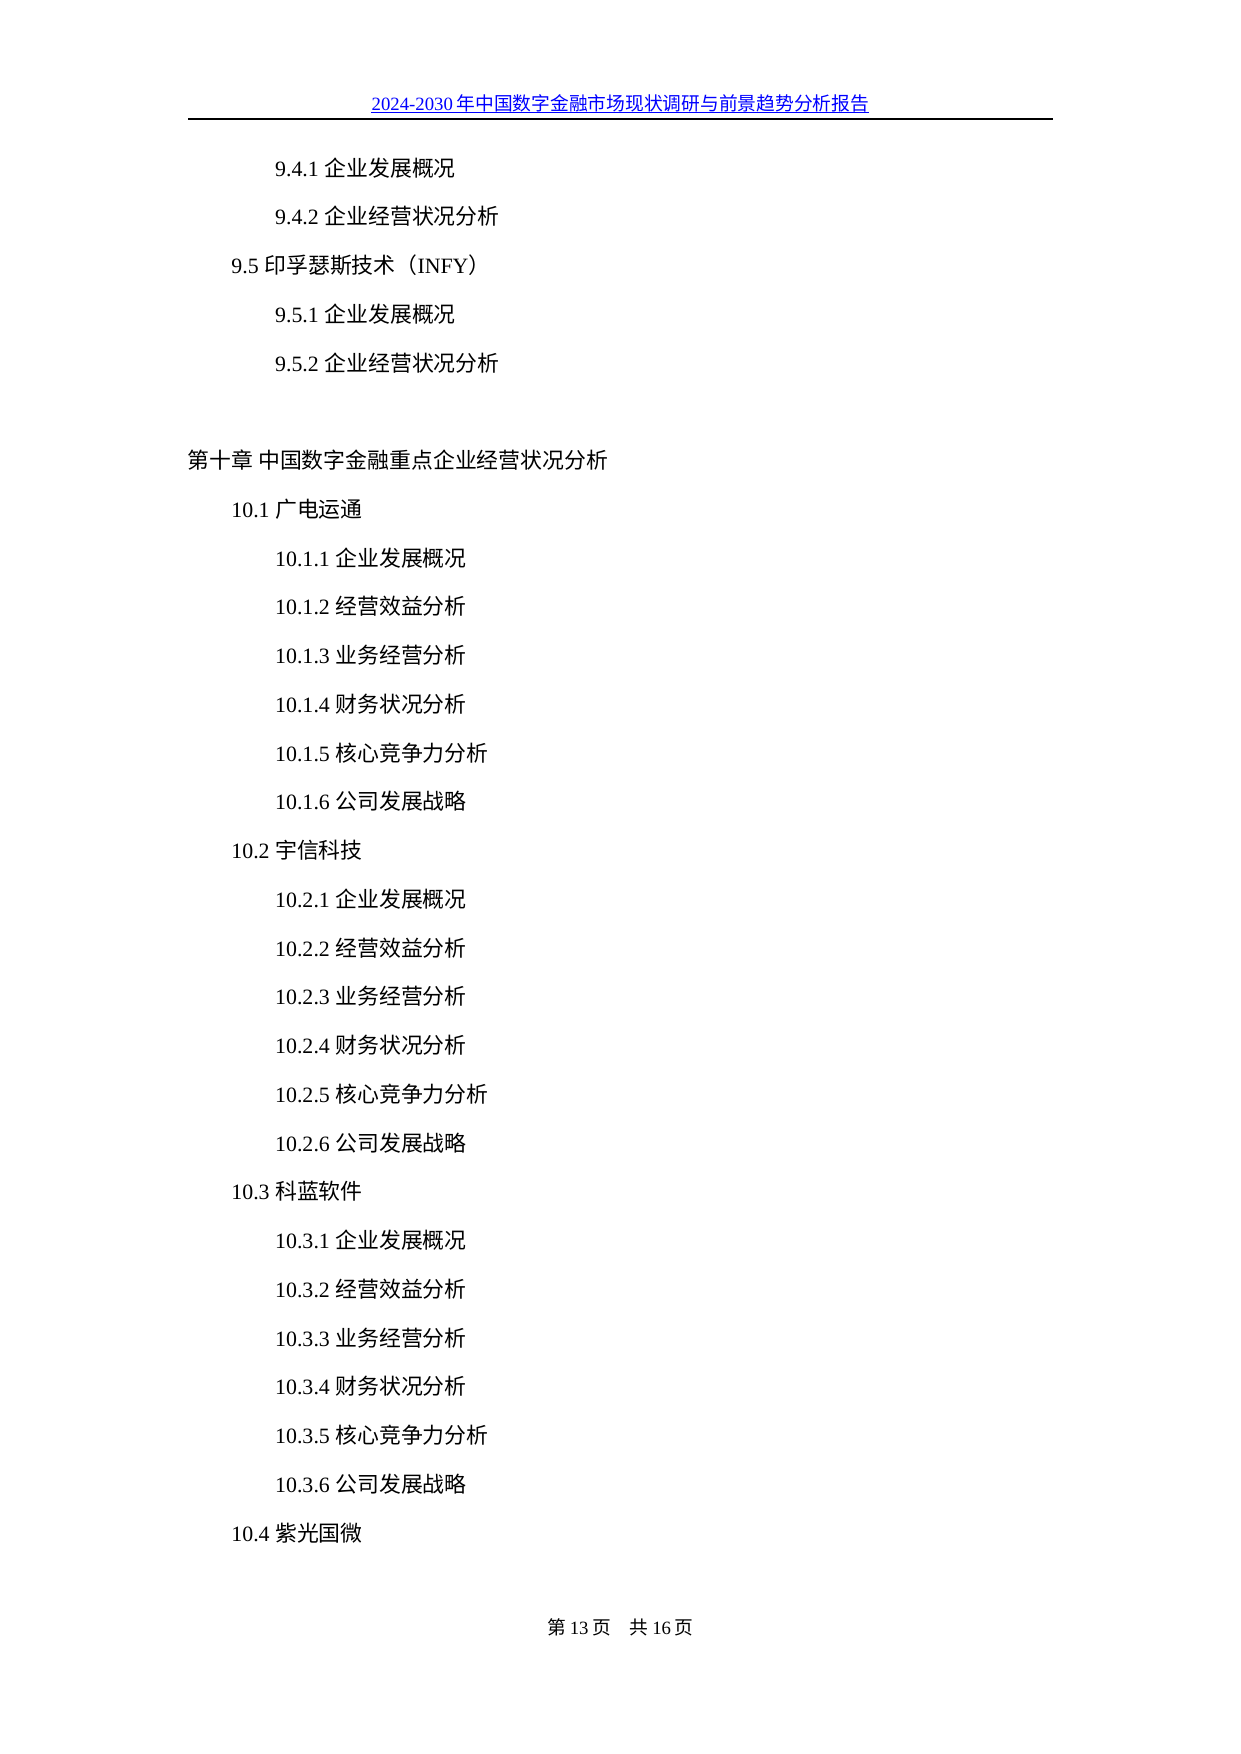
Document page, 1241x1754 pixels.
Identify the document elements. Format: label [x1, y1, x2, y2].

text [187, 150, 1053, 1548]
